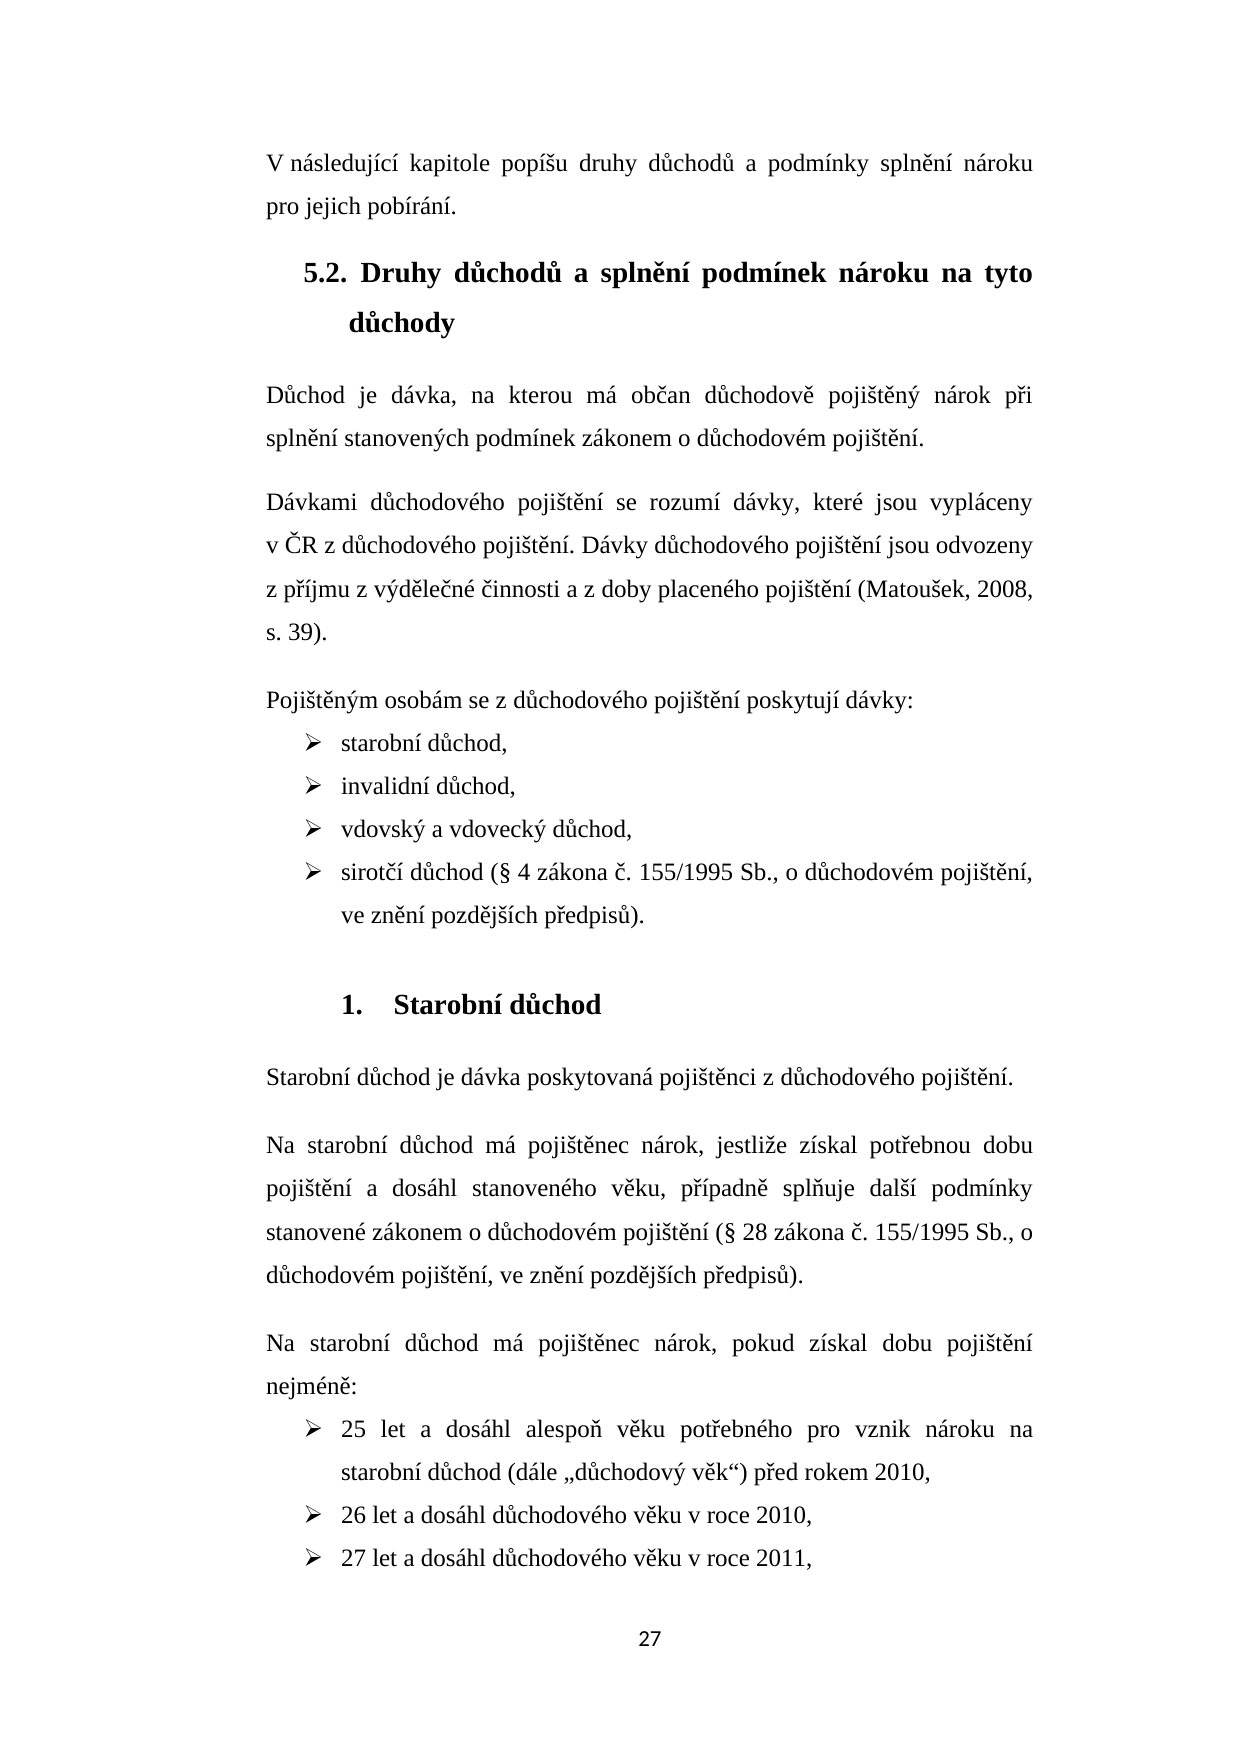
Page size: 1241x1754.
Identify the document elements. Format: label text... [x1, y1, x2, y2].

text Dávkami důchodového pojištění se rozumí dávky, které jsou vypláceny v ČR z důchodového pojištění. Dávky důchodového pojištění jsou odvozeny z příjmu z výdělečné činnosti a z doby placeného pojištění (Matoušek, 2008, s. 39). [266, 487, 1033, 646]
text Na starobní důchod má pojištěnec nárok, jestliže získal potřebnou dobu pojištění a dosáhl stanoveného věku, případně splňuje další podmínky stanovené zákonem o důchodovém pojištění (§ 28 zákona č. 155/1995 Sb., o důchodovém pojištění, ve znění pozdějších předpisů). [266, 1130, 1033, 1288]
list Starobní důchod [341, 987, 1033, 1020]
text Důchod je dávka, na kterou má občan důchodově pojištěný nárok při splnění stanovených podmínek zákonem o důchodovém pojištění. [266, 380, 1033, 452]
text V následující kapitole popíšu druhy důchodů a podmínky splnění nároku pro jejich pobírání. [266, 148, 1033, 219]
text Pojištěným osobám se z důchodového pojištění poskytují dávky: [266, 685, 1033, 714]
text Na starobní důchod má pojištěnec nárok, pokud získal dobu pojištění nejméně: [266, 1328, 1033, 1400]
list starobní důchod, [303, 728, 1033, 757]
list vdovský a vdovecký důchod, [303, 814, 1033, 843]
list sirotčí důchod (§ 4 zákona č. 155/1995 Sb., o důchodovém pojištění, ve znění pozdějších předpisů). [303, 857, 1033, 929]
list 27 let a dosáhl důchodového věku v roce 2011, [303, 1543, 1033, 1572]
text Starobní důchod je dávka poskytovaná pojištěnci z důchodového pojištění. [266, 1062, 1033, 1091]
list 25 let a dosáhl alespoň věku potřebného pro vznik nároku na starobní důchod (dále „důchodový věk“) před rokem 2010, [303, 1414, 1033, 1486]
list Druhy důchodů a splnění podmínek nároku na tyto důchody [303, 255, 1033, 339]
list invalidní důchod, [303, 771, 1033, 800]
list 26 let a dosáhl důchodového věku v roce 2010, [303, 1500, 1033, 1529]
